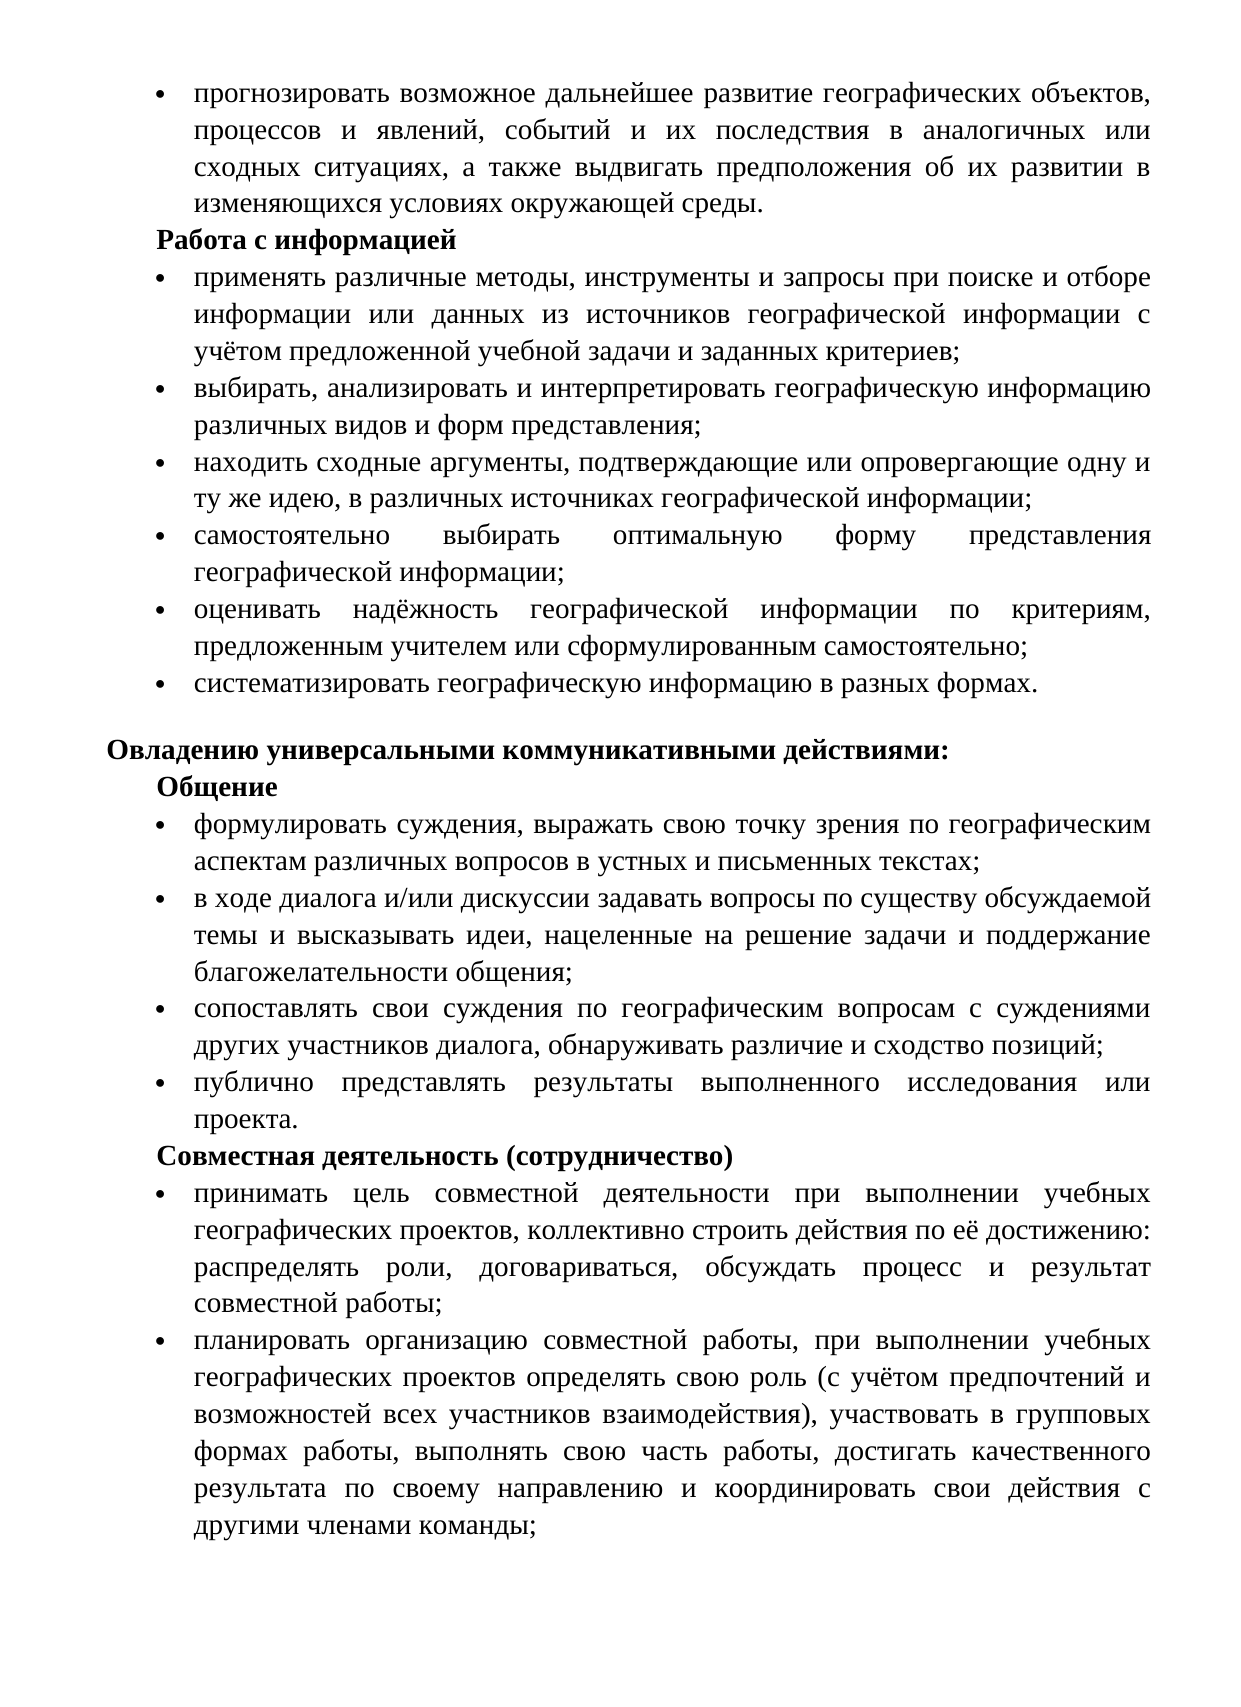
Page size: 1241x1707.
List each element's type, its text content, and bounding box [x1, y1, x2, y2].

text Работа с информацией [94, 222, 1152, 256]
list планировать организацию совместной работы, при выполнении учебных географических проектов определять свою роль (с учётом предпочтений и возможностей всех участников взаимодействия), участвовать в групповых формах работы, выполнять свою часть работы, достигать качественного результата по своему направлению и координировать свои действия с другими членами команды; [156, 1322, 1152, 1540]
list находить сходные аргументы, подтверждающие или опровергающие одну и ту же идею, в различных источниках географической информации; [156, 444, 1152, 514]
list сопоставлять свои суждения по географическим вопросам с суждениями других участников диалога, обнаруживать различие и сходство позиций; [156, 991, 1152, 1061]
list выбирать, анализировать и интерпретировать географическую информацию различных видов и форм представления; [156, 370, 1152, 440]
text Овладению универсальными коммуникативными действиями: [106, 732, 1152, 766]
list формулировать суждения, выражать свою точку зрения по географическим аспектам различных вопросов в устных и письменных текстах; [156, 806, 1152, 877]
list оценивать надёжность географической информации по критериям, предложенным учителем или сформулированным самостоятельно; [156, 591, 1152, 662]
list в ходе диалога и/или дискуссии задавать вопросы по существу обсуждаемой темы и высказывать идеи, нацеленные на решение задачи и поддержание благожелательности общения; [156, 880, 1152, 987]
list применять различные методы, инструменты и запросы при поиске и отборе информации или данных из источников географической информации с учётом предложенной учебной задачи и заданных критериев; [156, 259, 1152, 367]
list публично представлять результаты выполненного исследования или проекта. [156, 1064, 1152, 1135]
list принимать цель совместной деятельности при выполнении учебных географических проектов, коллективно строить действия по её достижению: распределять роли, договариваться, обсуждать процесс и результат совместной работы; [156, 1175, 1152, 1319]
text Совместная деятельность (сотрудничество) [94, 1138, 1152, 1172]
text Общение [94, 769, 1152, 803]
list систематизировать географическую информацию в разных формах. [156, 665, 1152, 698]
list прогнозировать возможное дальнейшее развитие географических объектов, процессов и явлений, событий и их последствия в аналогичных или сходных ситуациях, а также выдвигать предположения об их развитии в изменяющихся условиях окружающей среды. [156, 75, 1152, 219]
list самостоятельно выбирать оптимальную форму представления географической информации; [156, 517, 1152, 588]
